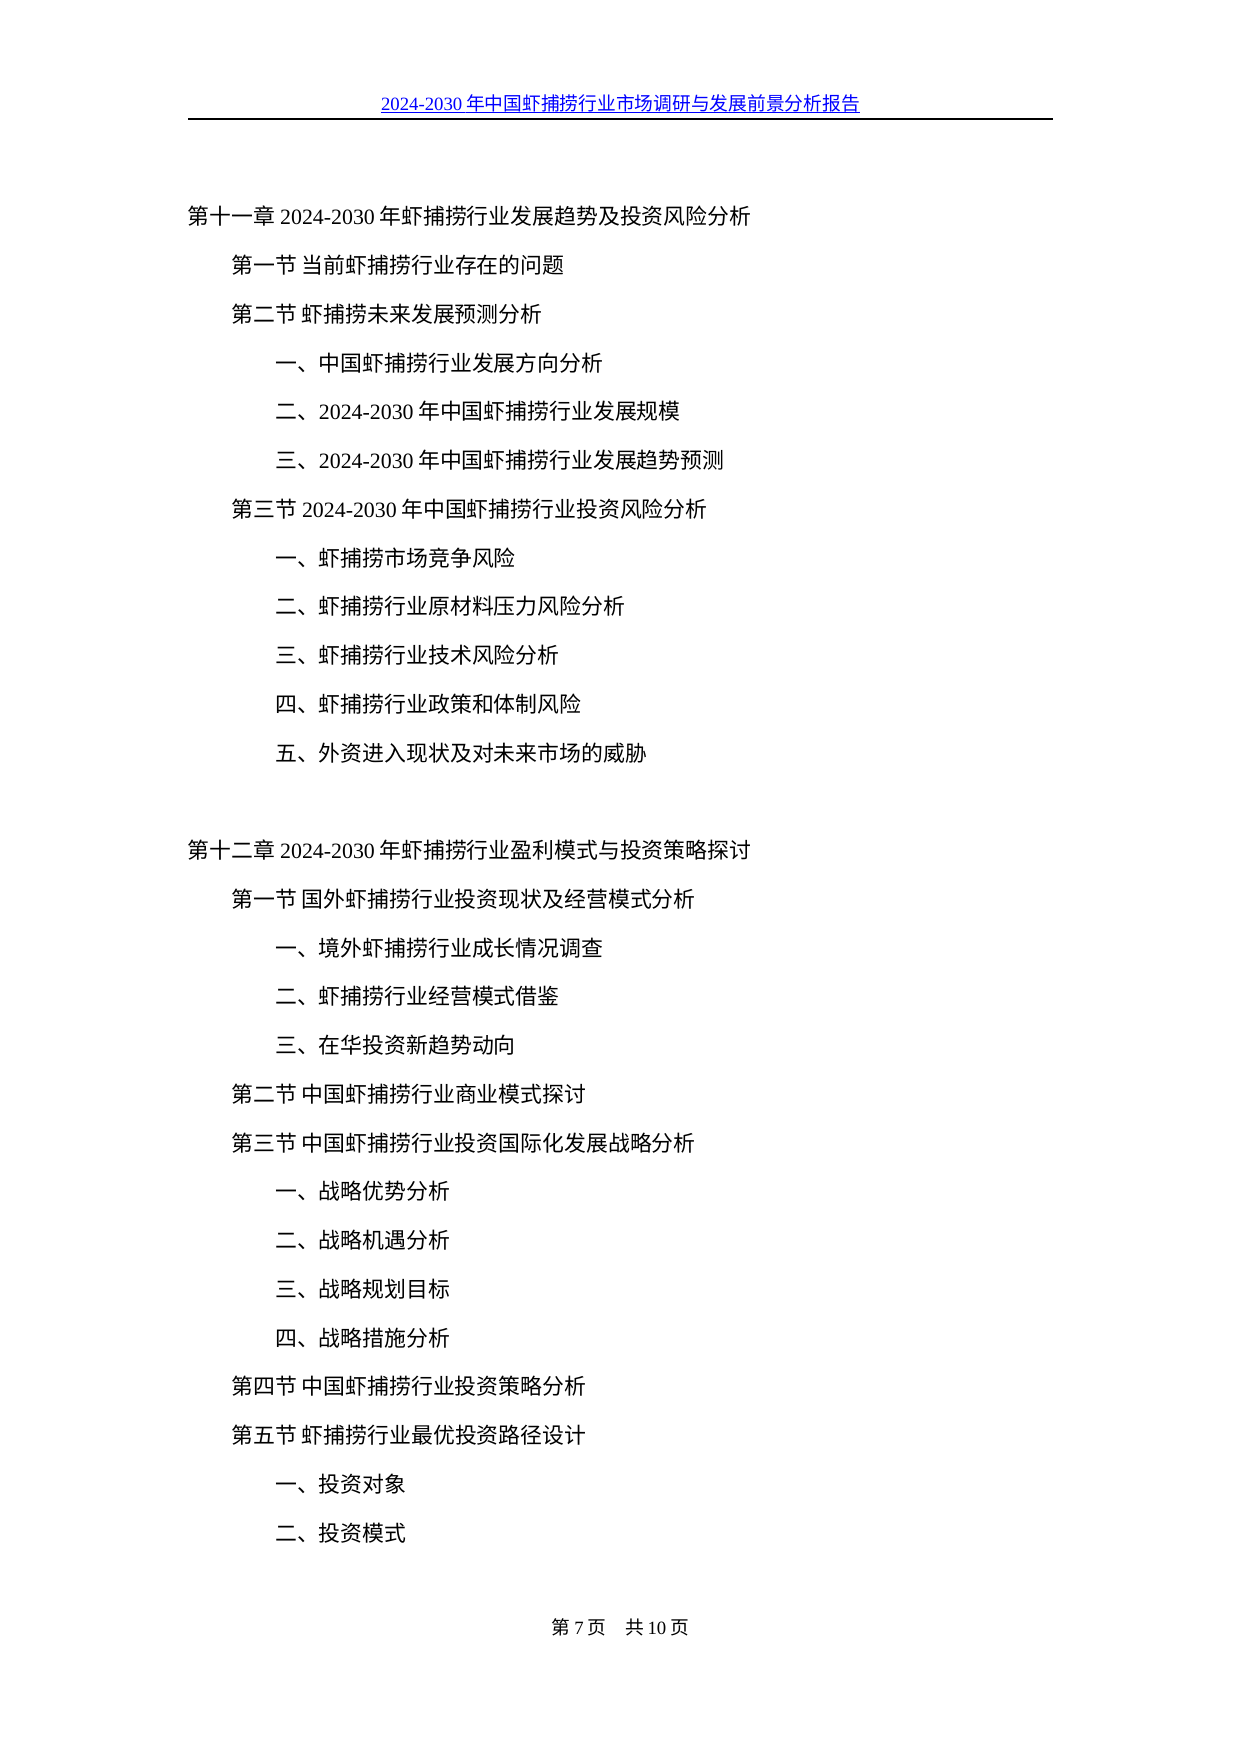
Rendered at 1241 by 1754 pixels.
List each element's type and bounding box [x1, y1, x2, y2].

text [187, 150, 1053, 1548]
